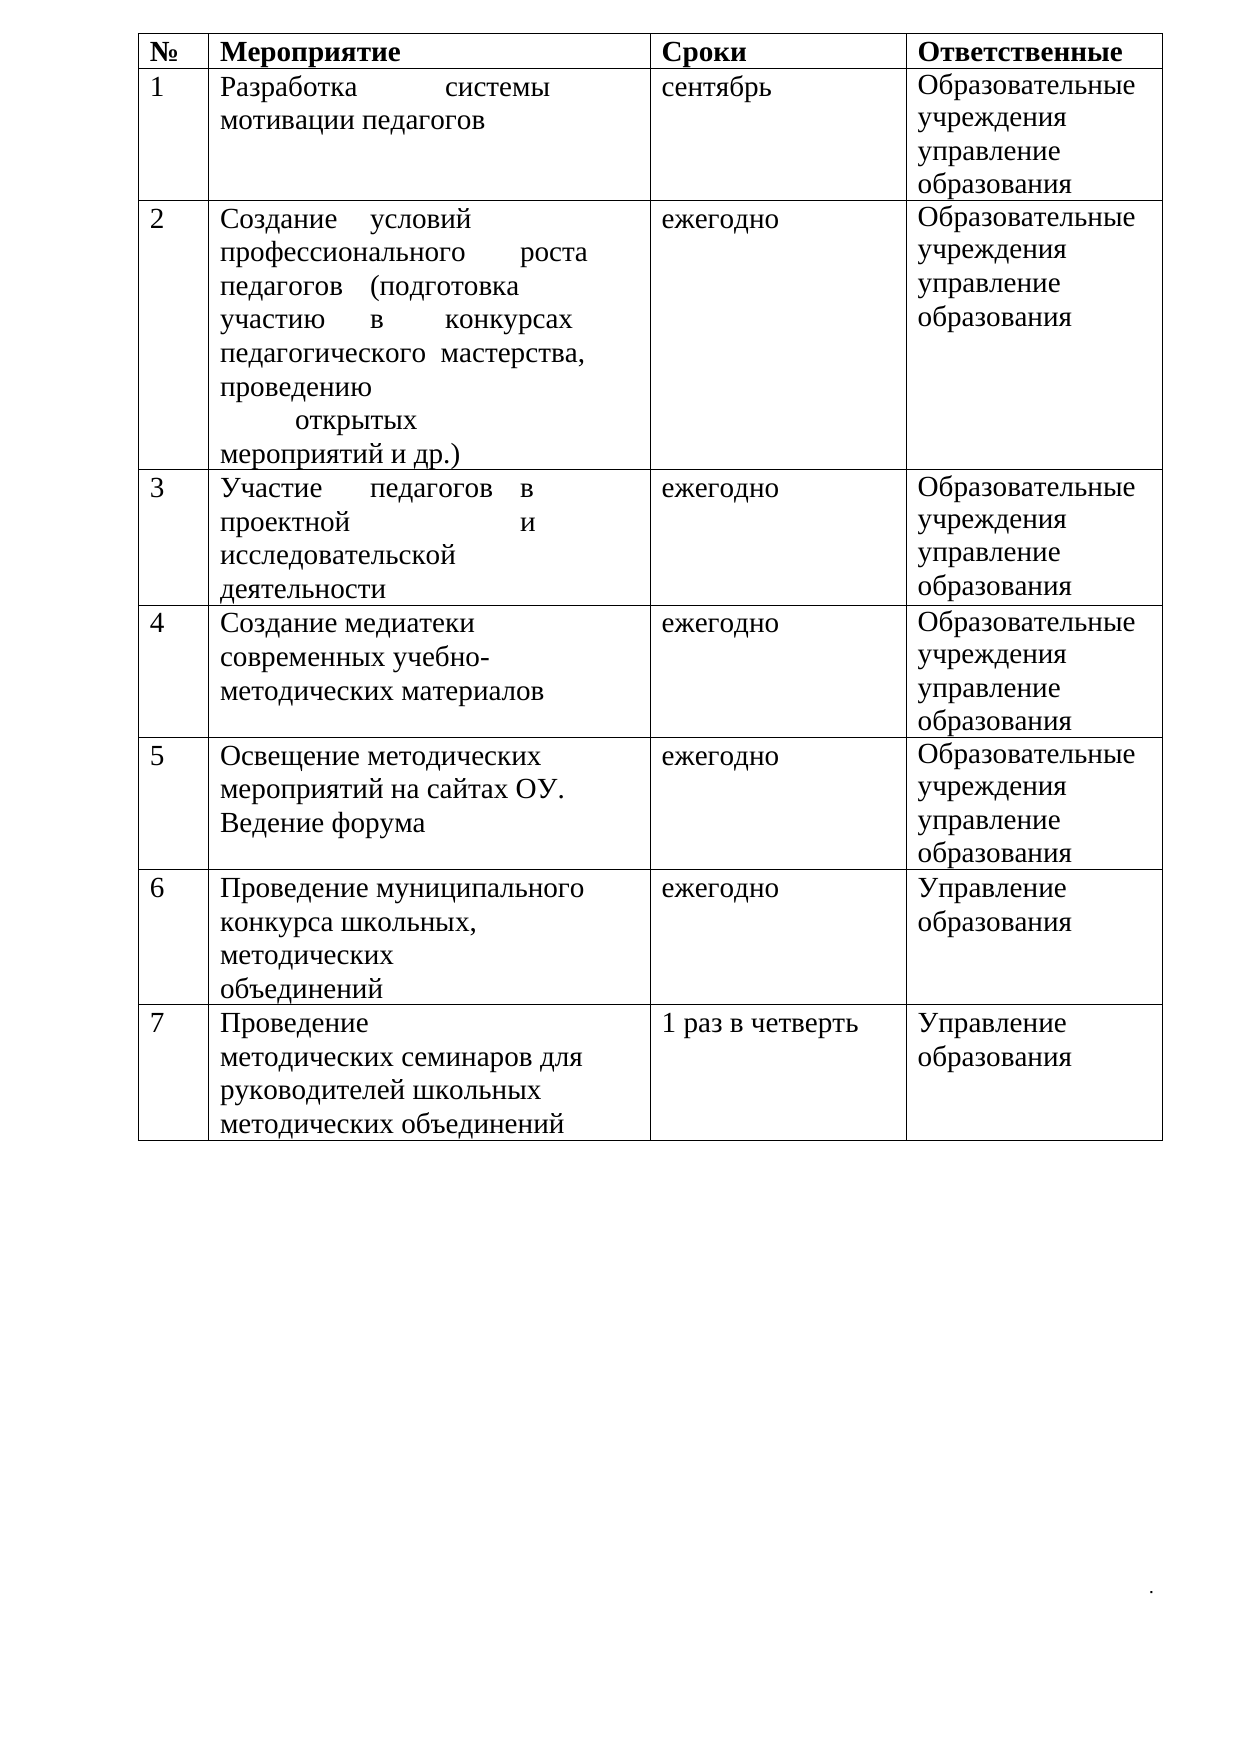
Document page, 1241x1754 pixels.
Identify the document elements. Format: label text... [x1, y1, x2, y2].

table_cell ежегодно [651, 201, 906, 469]
table_cell Образовательные учреждения управление образования [907, 201, 1162, 469]
table_cell Образовательные учреждения управление образования [907, 470, 1162, 604]
table_cell 2 [139, 201, 208, 469]
table_cell Управление образования [907, 1005, 1162, 1139]
table_cell 6 [139, 870, 208, 1004]
table_cell Образовательные учреждения управление образования [907, 738, 1162, 869]
table_cell 7 [139, 1005, 208, 1139]
table_header Мероприятие [209, 34, 650, 68]
table_cell Создание условий профессионального роста педагогов (подготовка участию в конкурсах педагогического мастерства, проведению открытых мероприятий и др.) [209, 201, 650, 469]
table_cell Создание медиатеки современных учебно- методических материалов [209, 606, 650, 737]
table_cell Проведение муниципального конкурса школьных, методических объединений [209, 870, 650, 1004]
table_cell ежегодно [651, 738, 906, 869]
table_cell Участие педагогов в проектной и исследовательской деятельности [209, 470, 650, 604]
table_cell 3 [139, 470, 208, 604]
table_cell Управление образования [907, 870, 1162, 1004]
table_cell Проведение методических семинаров для руководителей школьных методических объединений [209, 1005, 650, 1139]
table_cell ежегодно [651, 606, 906, 737]
table_cell 1 [139, 69, 208, 200]
table_cell сентябрь [651, 69, 906, 200]
table_header Ответственные [907, 34, 1162, 68]
table_cell Образовательные учреждения управление образования [907, 69, 1162, 200]
table_cell ежегодно [651, 470, 906, 604]
table_header № [139, 34, 208, 68]
table_cell Освещение методических мероприятий на сайтах ОУ. Ведение форума [209, 738, 650, 869]
table_header Сроки [651, 34, 906, 68]
table_cell ежегодно [651, 870, 906, 1004]
table_cell Разработка системы мотивации педагогов [209, 69, 650, 200]
table_cell 5 [139, 738, 208, 869]
table_cell 4 [139, 606, 208, 737]
table_cell Образовательные учреждения управление образования [907, 606, 1162, 737]
table_cell 1 раз в четверть [651, 1005, 906, 1139]
